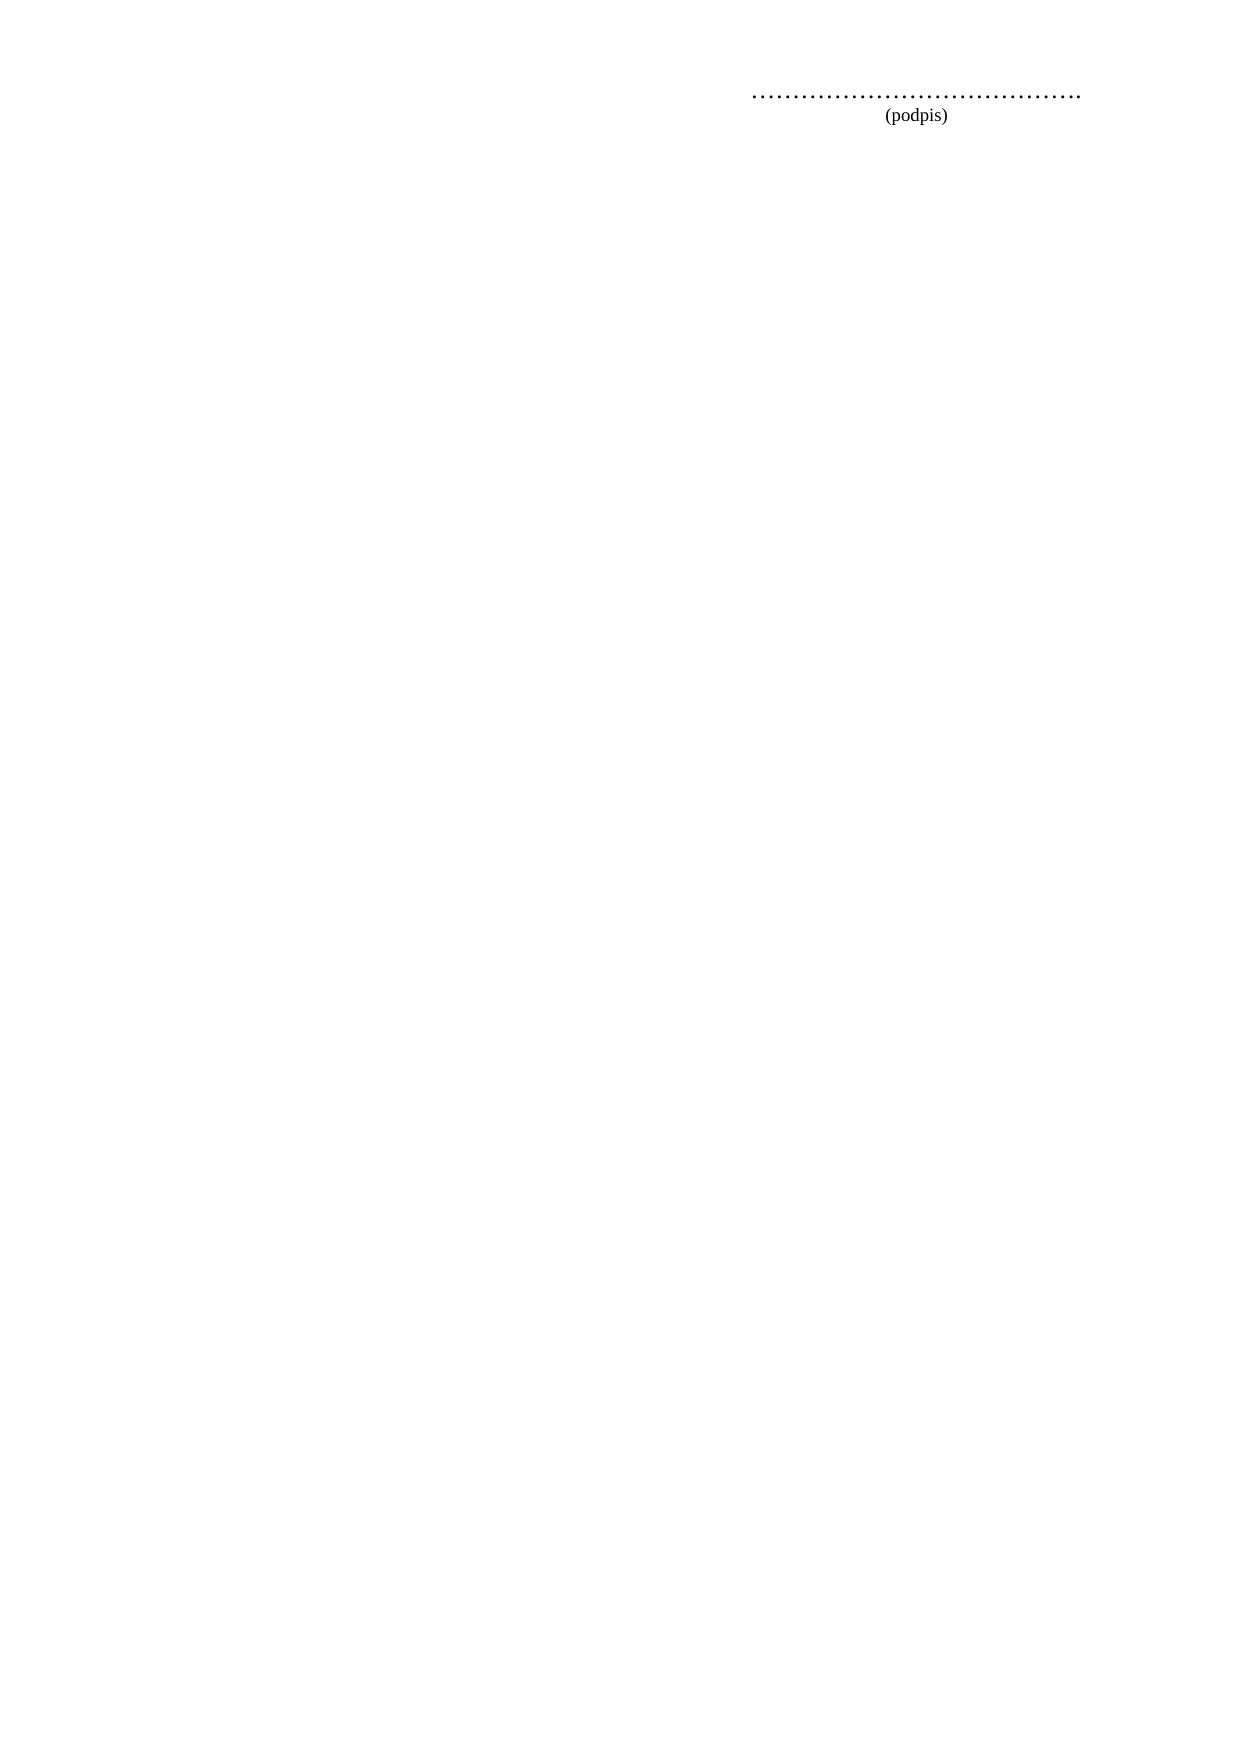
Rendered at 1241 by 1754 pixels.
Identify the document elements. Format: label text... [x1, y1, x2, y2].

text …………………………………. [738, 75, 1104, 104]
text (podpis) [811, 104, 1104, 125]
